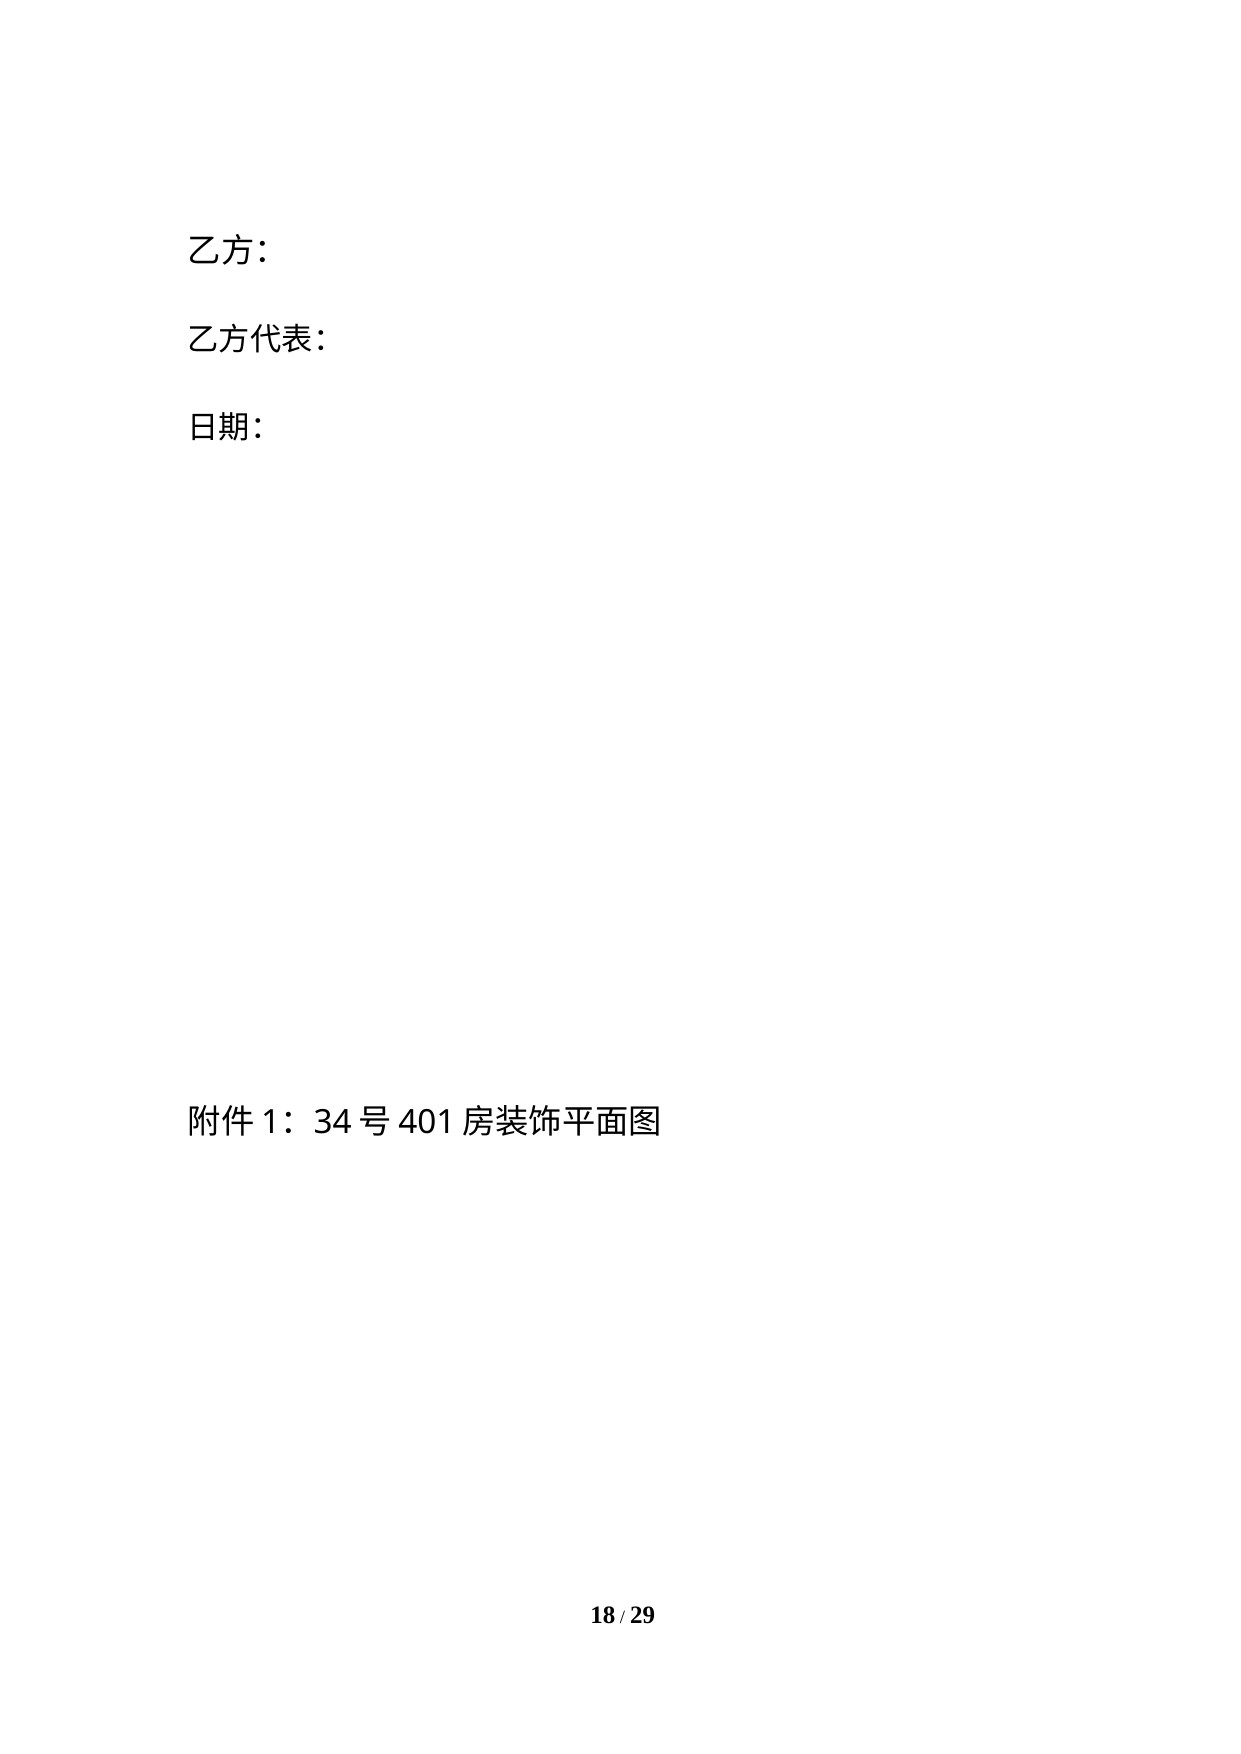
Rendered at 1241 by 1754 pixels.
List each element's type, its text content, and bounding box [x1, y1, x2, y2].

text 附件1：34号401房装饰平面图 [187, 1087, 1053, 1152]
text 日期： [187, 392, 1053, 457]
text 乙方代表： [187, 304, 1053, 369]
text 乙方： [187, 215, 1053, 280]
